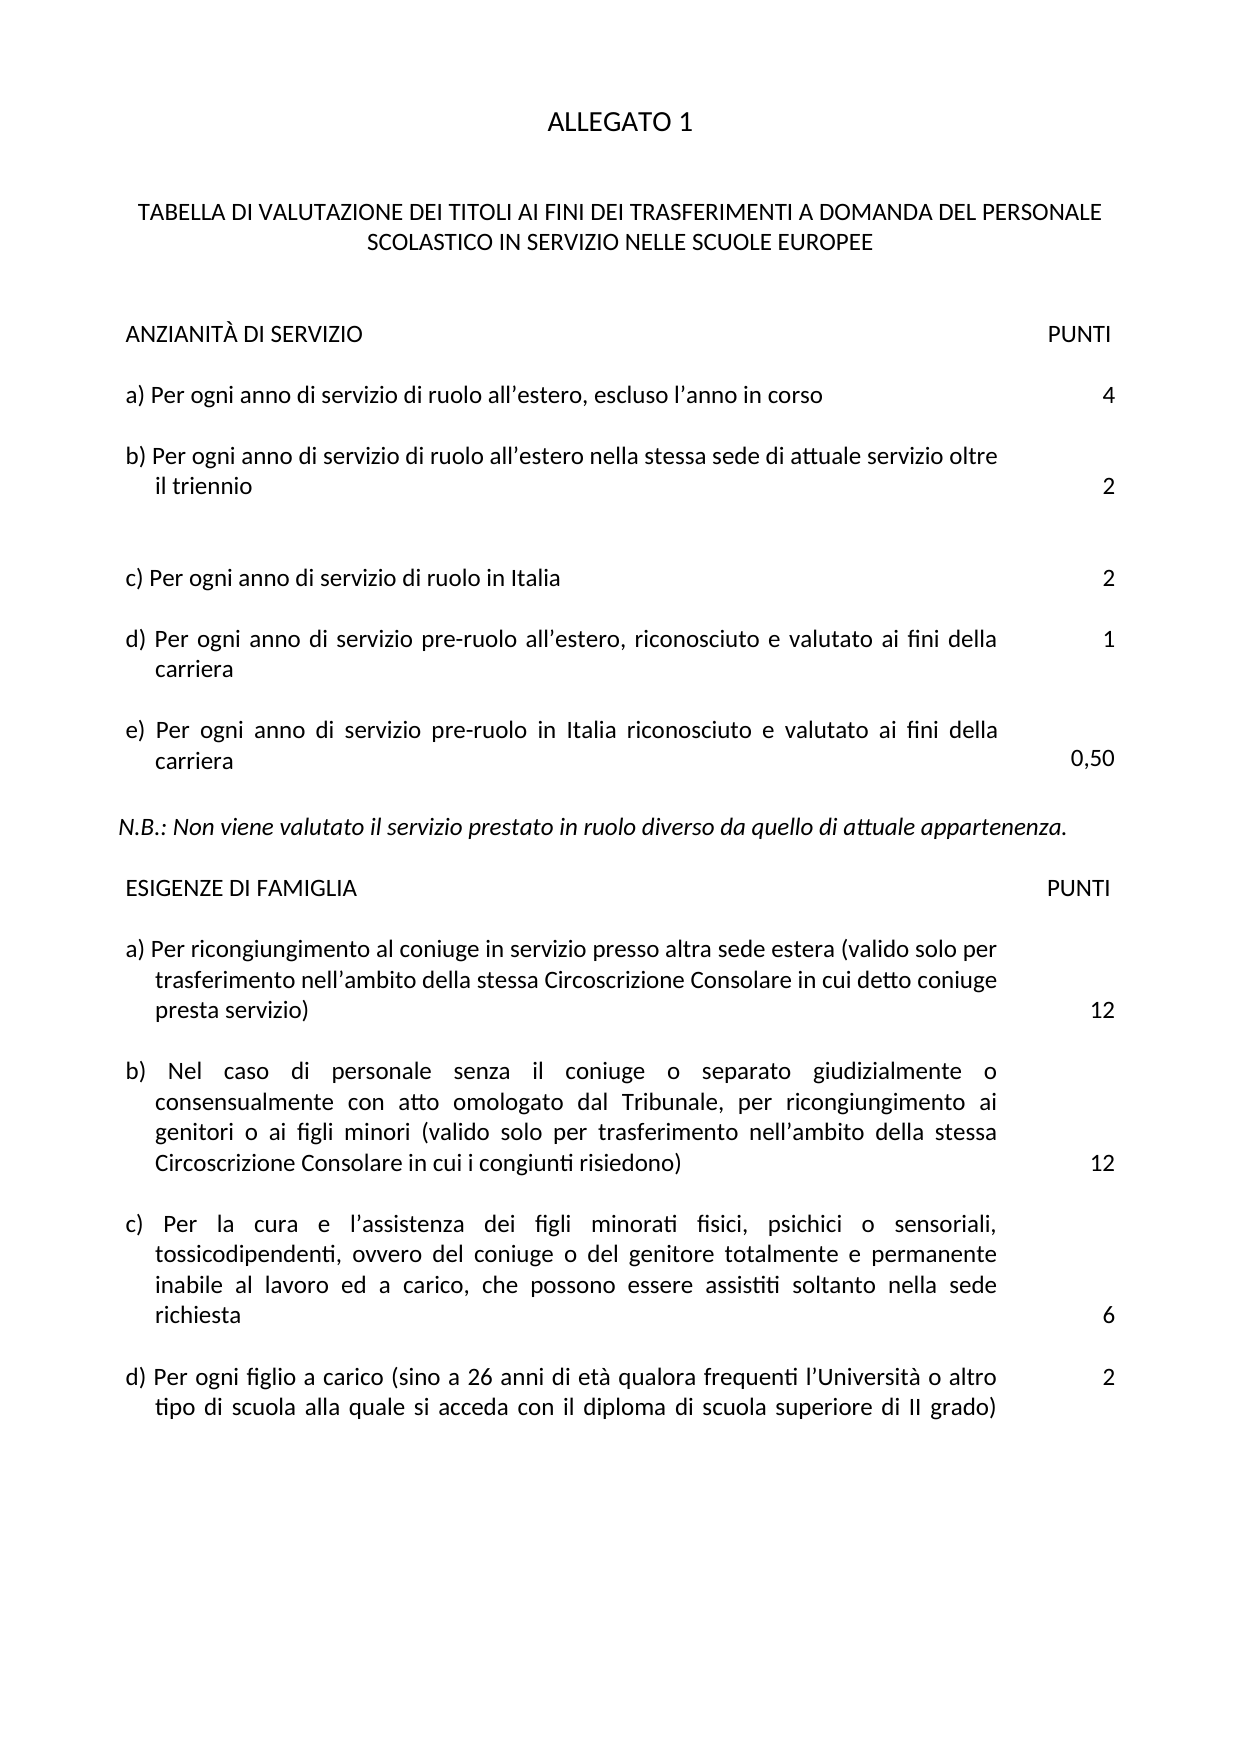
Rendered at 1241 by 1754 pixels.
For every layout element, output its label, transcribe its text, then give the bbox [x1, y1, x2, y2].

text N.B.: Non viene valutato il servizio prestato in ruolo diverso da quello di attuale appartenenza. [118, 811, 1122, 842]
table_header ESIGENZE DI FAMIGLIA a) Per ricongiungimento al coniuge in servizio presso altra sede estera (valido solo per trasferimento nell’ambito della stessa Circoscrizione Consolare in cui detto coniuge presta servizio) b) Nel caso di personale senza il coniuge o separato giudizialmente o consensualmente con atto omologato dal Tribunale, per ricongiungimento ai genitori o ai figli minori (valido solo per trasferimento nell’ambito della stessa Circoscrizione Consolare in cui i congiunti risiedono) c) Per la cura e l’assistenza dei figli minorati fisici, psichici o sensoriali, tossicodipendenti, ovvero del coniuge o del genitore totalmente e permanente inabile al lavoro ed a carico, che possono essere assistiti soltanto nella sede richiesta d) Per ogni figlio a carico (sino a 26 anni di età qualora frequenti l’Università o altro tipo di scuola alla quale si acceda con il diploma di scuola superiore di II grado) [118, 873, 1006, 1483]
text ALLEGATO 1 [118, 103, 1122, 139]
table_header ANZIANITÀ DI SERVIZIO a) Per ogni anno di servizio di ruolo all’estero, escluso l’anno in corso b) Per ogni anno di servizio di ruolo all’estero nella stessa sede di attuale servizio oltre il triennio c) Per ogni anno di servizio di ruolo in Italia d) Per ogni anno di servizio pre-ruolo all’estero, riconosciuto e valutato ai fini della carriera e) Per ogni anno di servizio pre-ruolo in Italia riconosciuto e valutato ai fini della carriera [118, 318, 1006, 811]
text TABELLA DI VALUTAZIONE DEI TITOLI AI FINI DEI TRASFERIMENTI A DOMANDA DEL PERSONALE SCOLASTICO IN SERVIZIO NELLE SCUOLE EUROPEE [118, 196, 1122, 257]
table_header PUNTI 4 2 2 1 0,50 [1006, 318, 1122, 811]
table_header PUNTI 12 12 6 2 [1006, 873, 1122, 1483]
